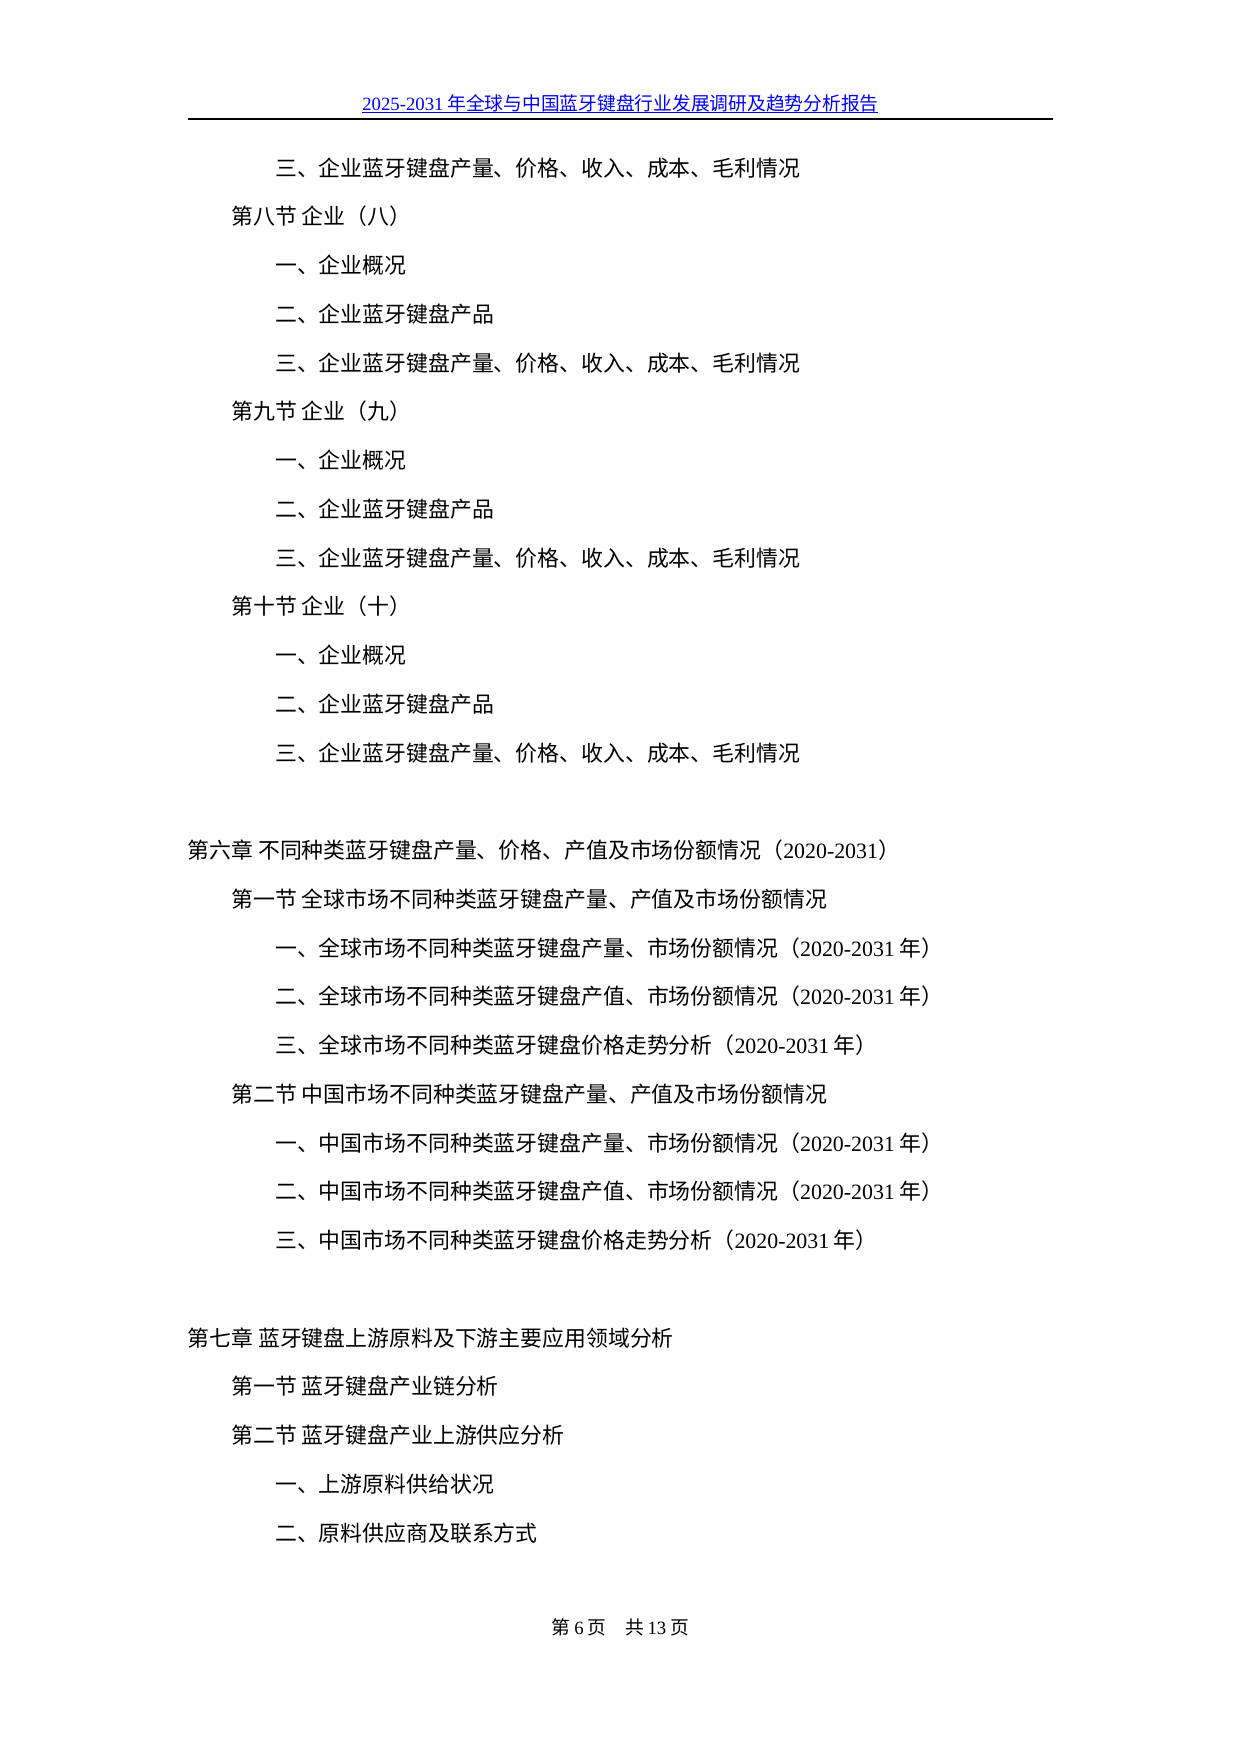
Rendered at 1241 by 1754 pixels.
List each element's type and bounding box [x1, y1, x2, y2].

text [187, 150, 1053, 1548]
